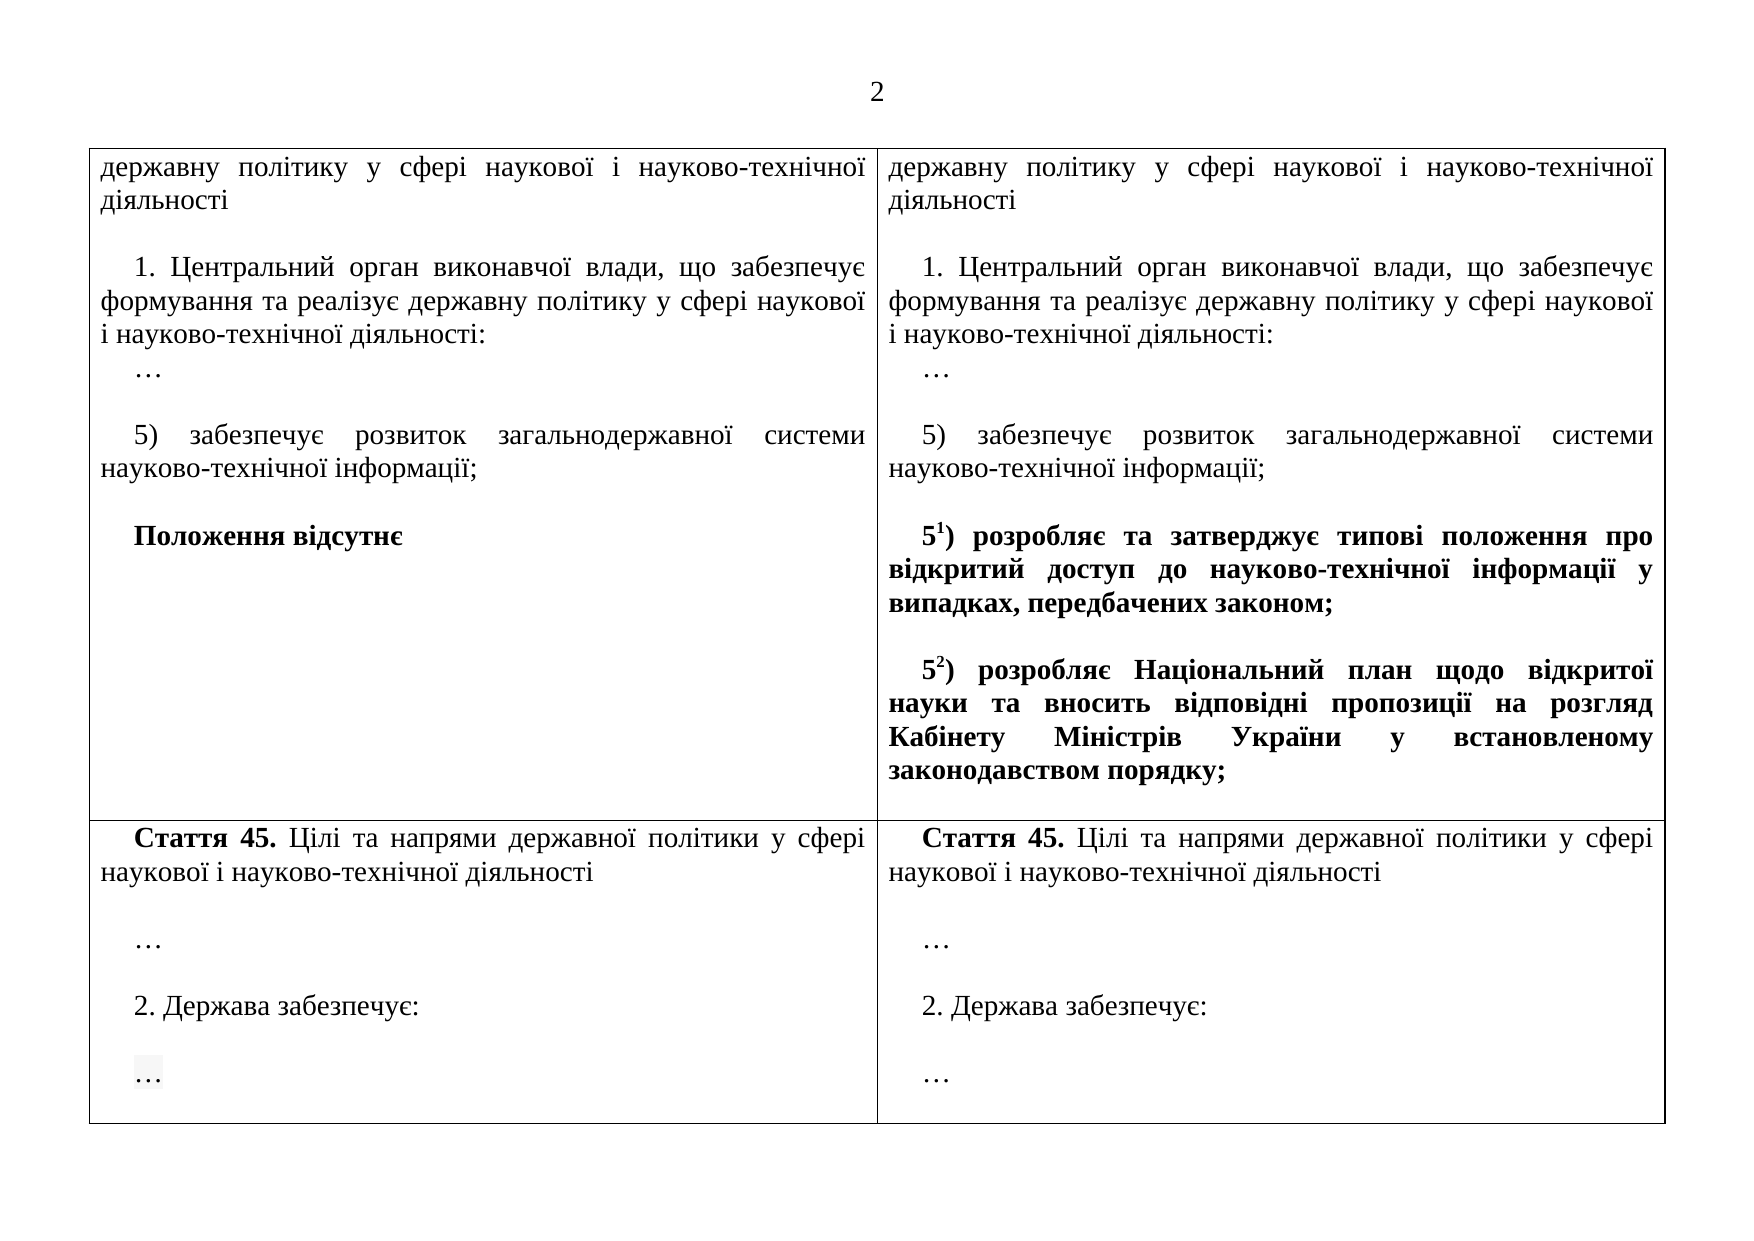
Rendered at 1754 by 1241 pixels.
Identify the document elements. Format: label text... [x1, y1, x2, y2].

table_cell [90, 821, 877, 1122]
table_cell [878, 821, 1664, 1122]
